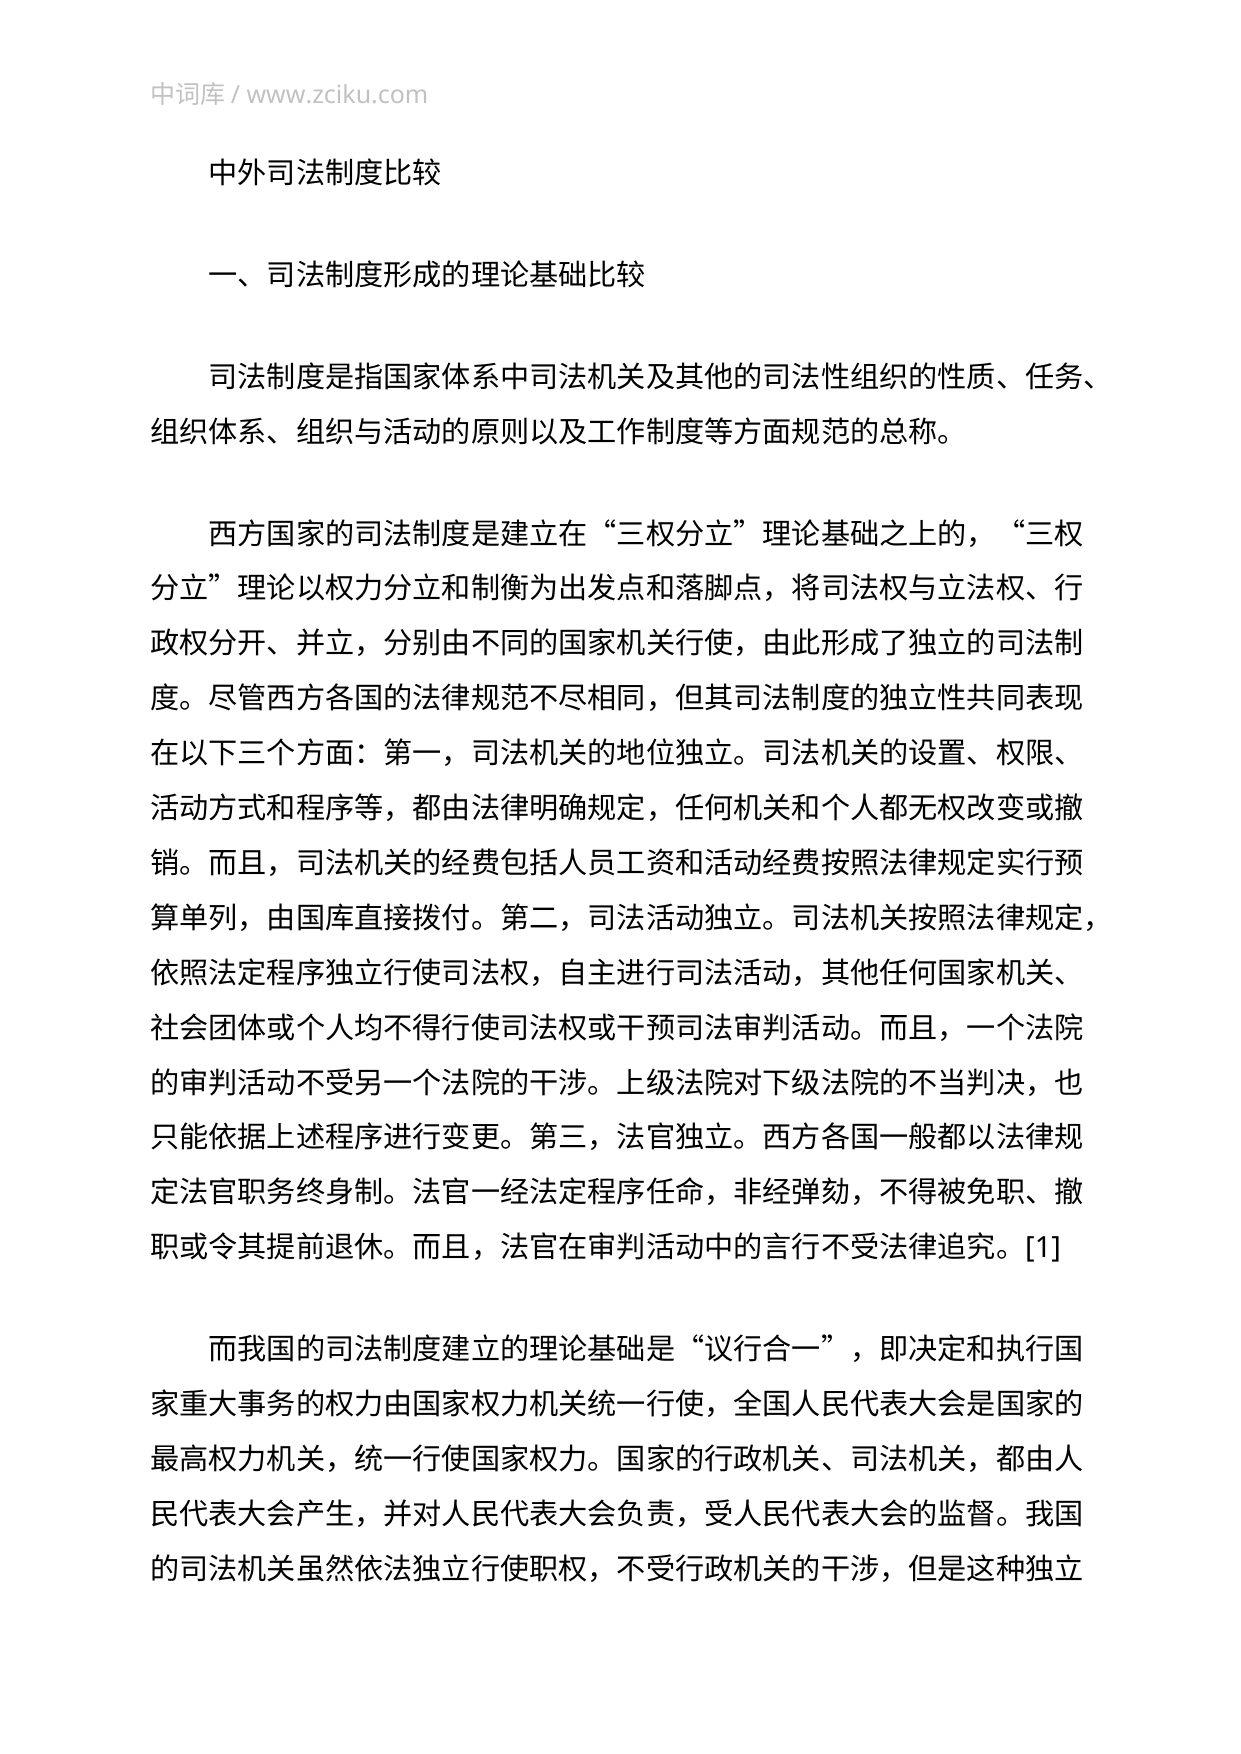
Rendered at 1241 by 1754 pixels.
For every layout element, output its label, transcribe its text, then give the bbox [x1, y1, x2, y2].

text 西方国家的司法制度是建立在“三权分立”理论基础之上的，“三权分立”理论以权力分立和制衡为出发点和落脚点，将司法权与立法权、行政权分开、并立，分别由不同的国家机关行使，由此形成了独立的司法制度。尽管西方各国的法律规范不尽相同，但其司法制度的独立性共同表现在以下三个方面：第一，司法机关的地位独立。司法机关的设置、权限、活动方式和程序等，都由法律明确规定，任何机关和个人都无权改变或撤销。而且，司法机关的经费包括人员工资和活动经费按照法律规定实行预算单列，由国库直接拨付。第二，司法活动独立。司法机关按照法律规定，依照法定程序独立行使司法权，自主进行司法活动，其他任何国家机关、社会团体或个人均不得行使司法权或干预司法审判活动。而且，一个法院的审判活动不受另一个法院的干涉。上级法院对下级法院的不当判决，也只能依据上述程序进行变更。第三，法官独立。西方各国一般都以法律规定法官职务终身制。法官一经法定程序任命，非经弹劾，不得被免职、撤职或令其提前退休。而且，法官在审判活动中的言行不受法律追究。[1] [150, 510, 1090, 1266]
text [150, 1326, 1090, 1588]
text 司法制度是指国家体系中司法机关及其他的司法性组织的性质、任务、组织体系、组织与活动的原则以及工作制度等方面规范的总称。 [150, 353, 1090, 451]
text 中外司法制度比较 [150, 150, 1090, 192]
text 一、司法制度形成的理论基础比较 [150, 252, 1090, 294]
